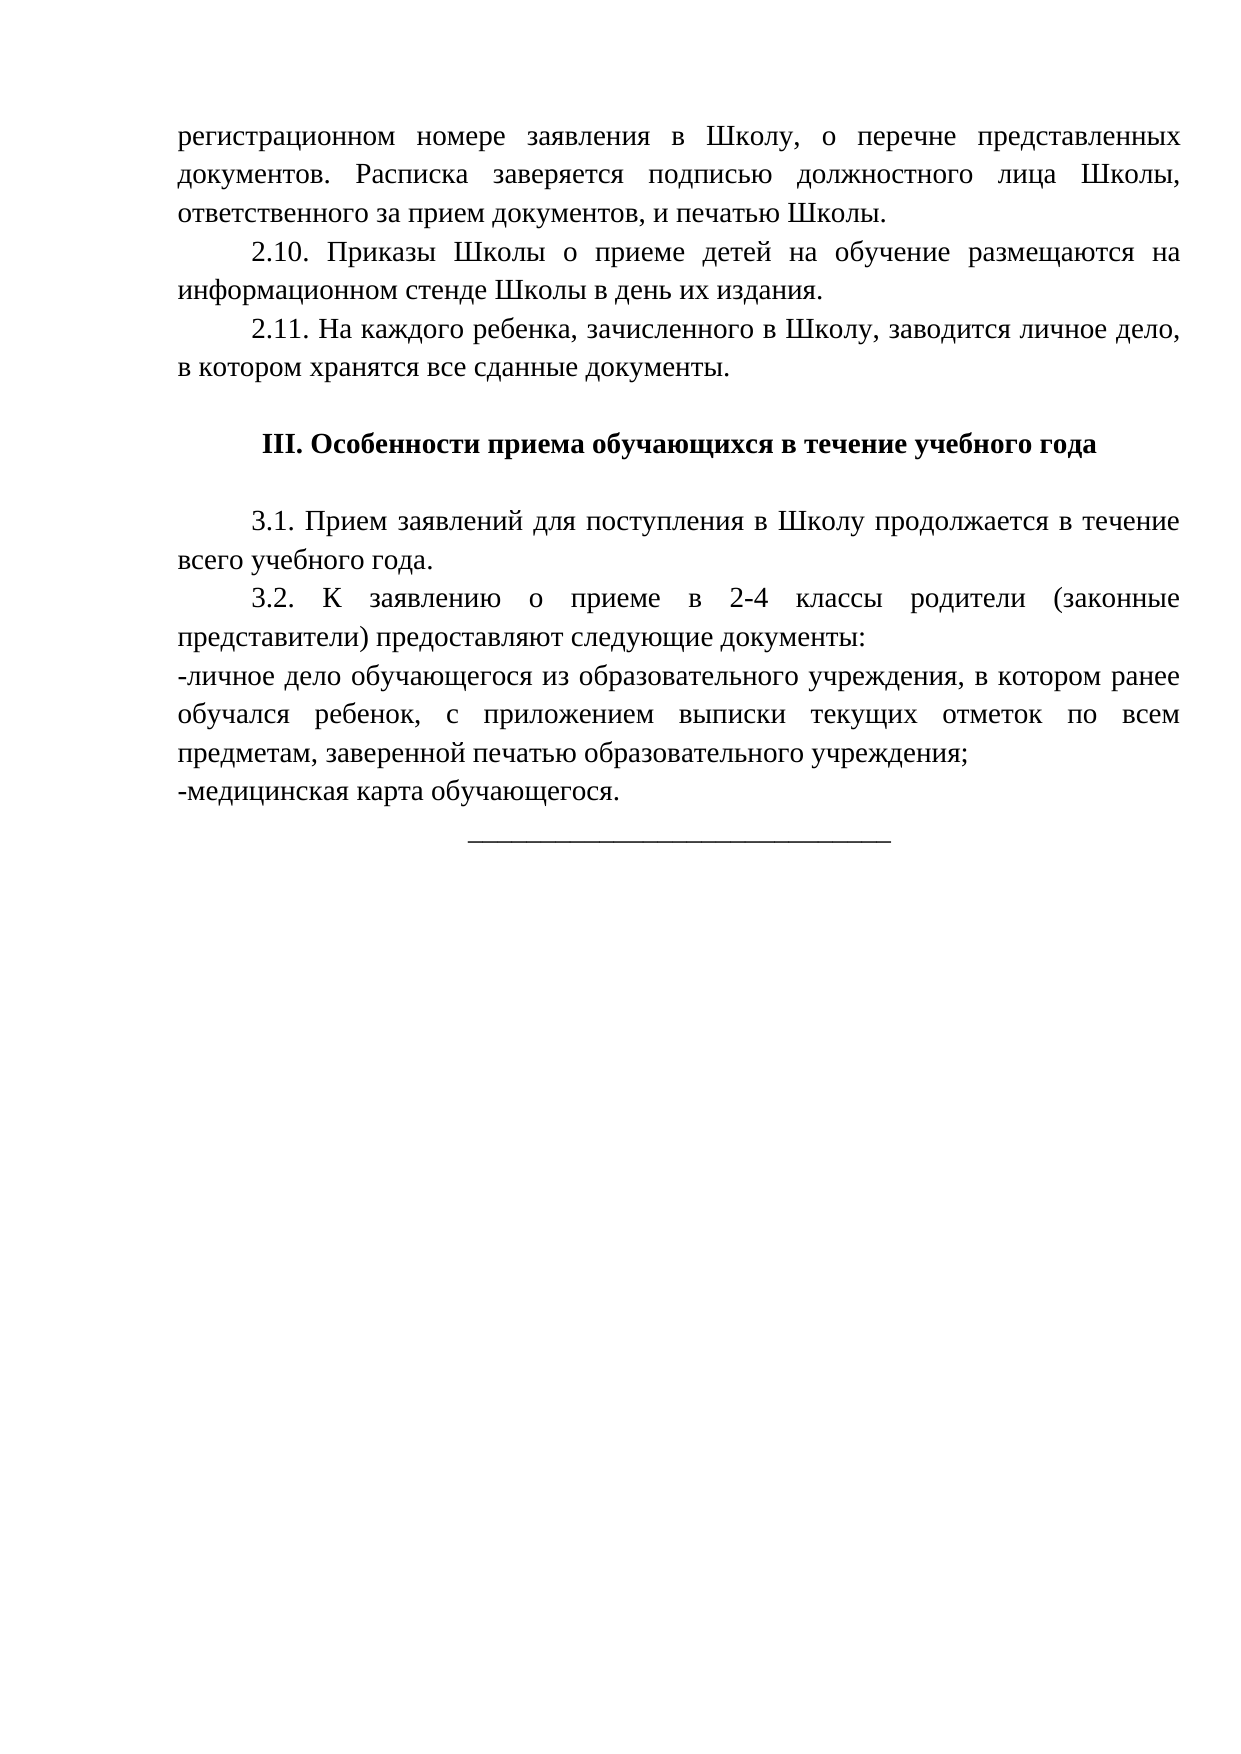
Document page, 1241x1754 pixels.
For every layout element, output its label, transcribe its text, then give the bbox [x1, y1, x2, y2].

text 3.2. К заявлению о приеме в 2-4 классы родители (законные представители) предоставляют следующие документы: [177, 581, 1181, 653]
text -личное дело обучающегося из образовательного учреждения, в котором ранее обучался ребенок, с приложением выписки текущих отметок по всем предметам, заверенной печатью образовательного учреждения; [177, 658, 1181, 768]
text 3.1. Прием заявлений для поступления в Школу продолжается в течение всего учебного года. [177, 503, 1181, 576]
text _____________________________ [177, 812, 1181, 845]
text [177, 118, 1181, 229]
text 2.10. Приказы Школы о приеме детей на обучение размещаются на информационном стенде Школы в день их издания. [177, 234, 1181, 306]
text III. Особенности приема обучающихся в течение учебного года [177, 426, 1181, 460]
text -медицинская карта обучающегося. [177, 773, 1181, 807]
text 2.11. На каждого ребенка, зачисленного в Школу, заводится личное дело, в котором хранятся все сданные документы. [177, 311, 1181, 383]
